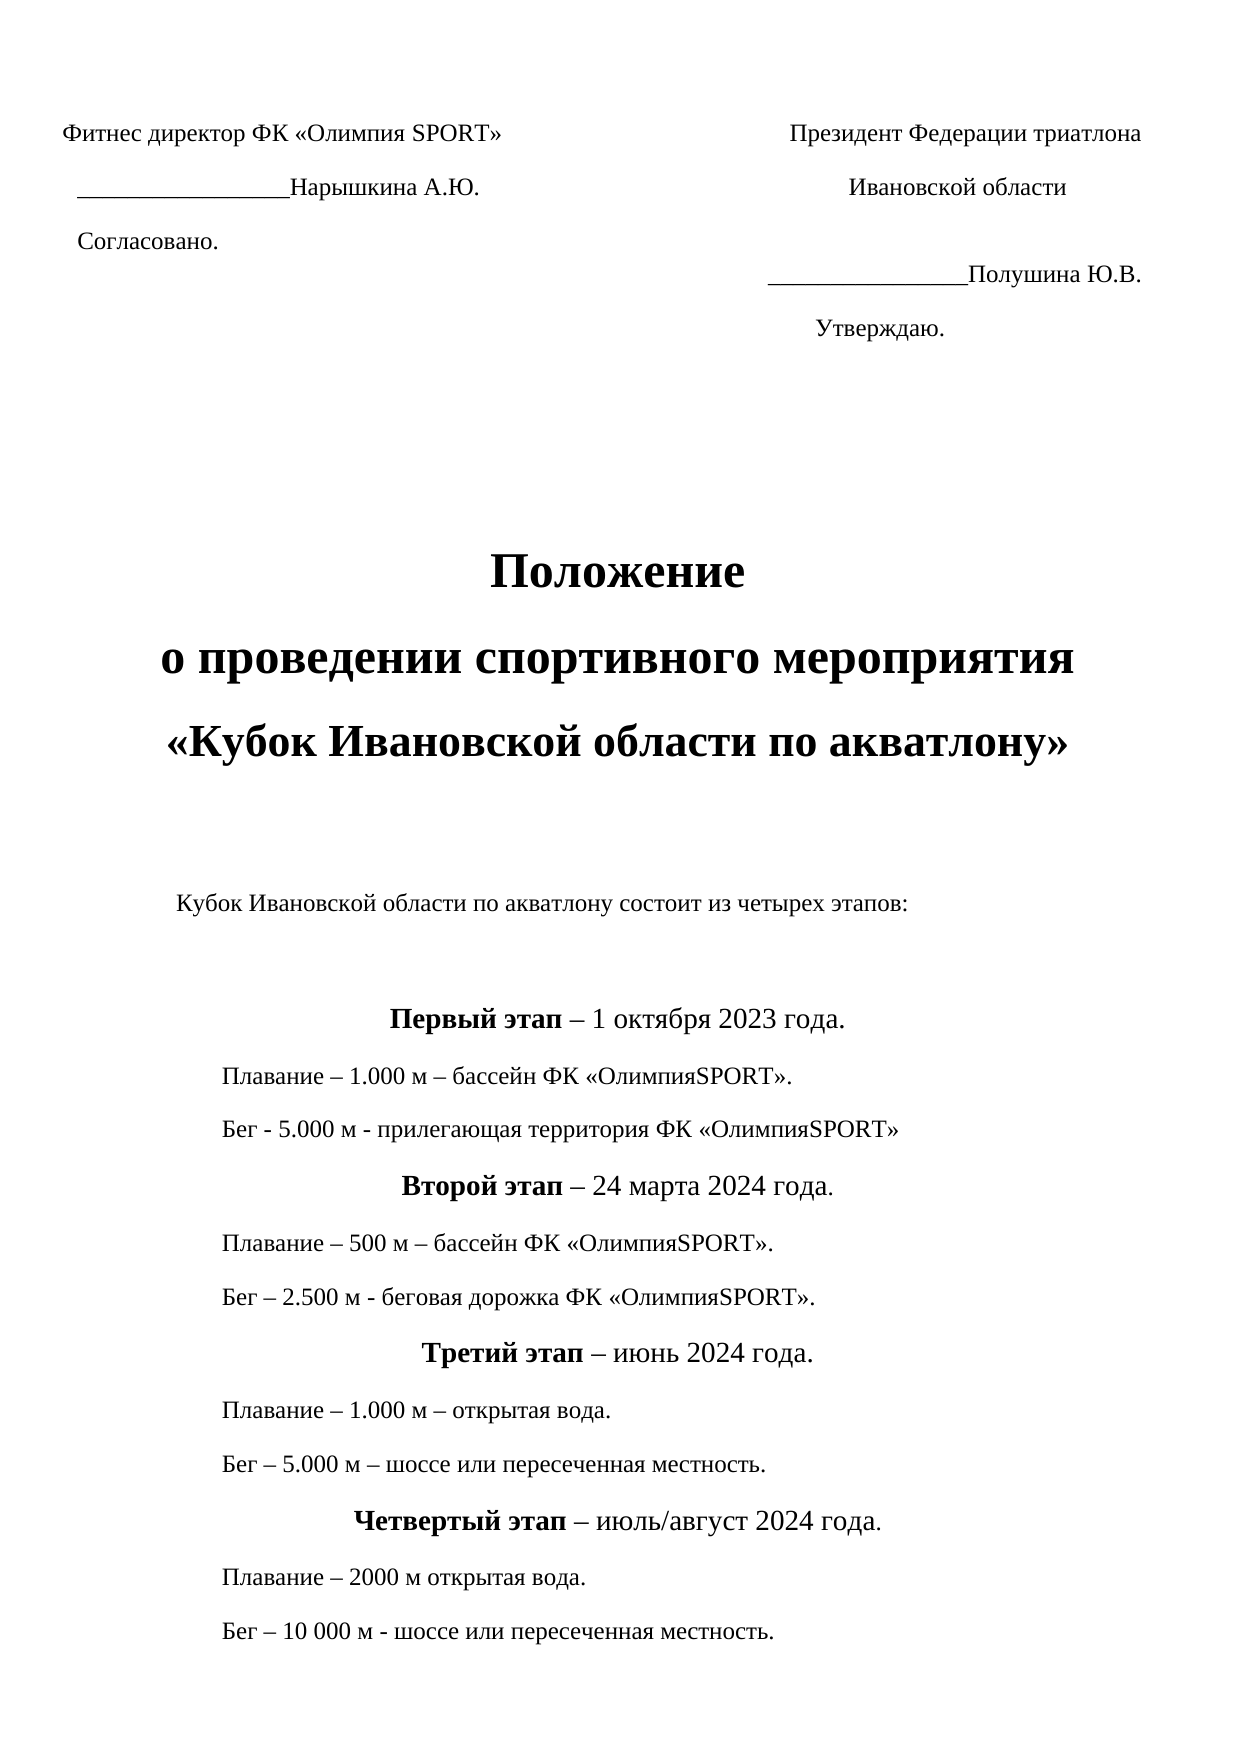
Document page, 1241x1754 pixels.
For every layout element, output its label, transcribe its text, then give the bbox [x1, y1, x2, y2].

text Второй этап – 24 марта 2024 года. [83, 1168, 1152, 1202]
text Первый этап – 1 октября 2023 года. [83, 1001, 1152, 1035]
text Согласовано. ________________Полушина Ю.В. [0, 226, 1152, 288]
text Бег – 2.500 м - беговая дорожка ФК «ОлимпияSPORT». [222, 1282, 1152, 1310]
text Четвертый этап – июль/август 2024 года. [83, 1503, 1152, 1536]
text Плавание – 2000 м открытая вода. [222, 1562, 1152, 1591]
text Третий этап – июнь 2024 года. [83, 1336, 1152, 1369]
text Бег - 5.000 м - прилегающая территория ФК «ОлимпияSPORT» [222, 1114, 1152, 1143]
text Плавание – 1.000 м – бассейн ФК «ОлимпияSPORT». [222, 1061, 1152, 1089]
text Плавание – 1.000 м – открытая вода. [222, 1395, 1152, 1424]
text Бег – 10 000 м - шоссе или пересеченная местность. [222, 1616, 1152, 1644]
text Фитнес директор ФК «Олимпия SPORT» Президент Федерации триатлона [0, 118, 1152, 147]
text Утверждаю. [83, 313, 1152, 341]
text о проведении спортивного мероприятия [83, 627, 1152, 685]
text Кубок Ивановской области по акватлону состоит из четырех этапов: [176, 888, 1152, 917]
text Положение [83, 540, 1152, 598]
text __ _________________Нарышкина А.Ю. Ивановской области [0, 172, 1152, 201]
text «Кубок Ивановской области по акватлону» [83, 714, 1152, 767]
text Плавание – 500 м – бассейн ФК «ОлимпияSPORT». [222, 1228, 1152, 1257]
text Бег – 5.000 м – шоссе или пересеченная местность. [222, 1449, 1152, 1477]
